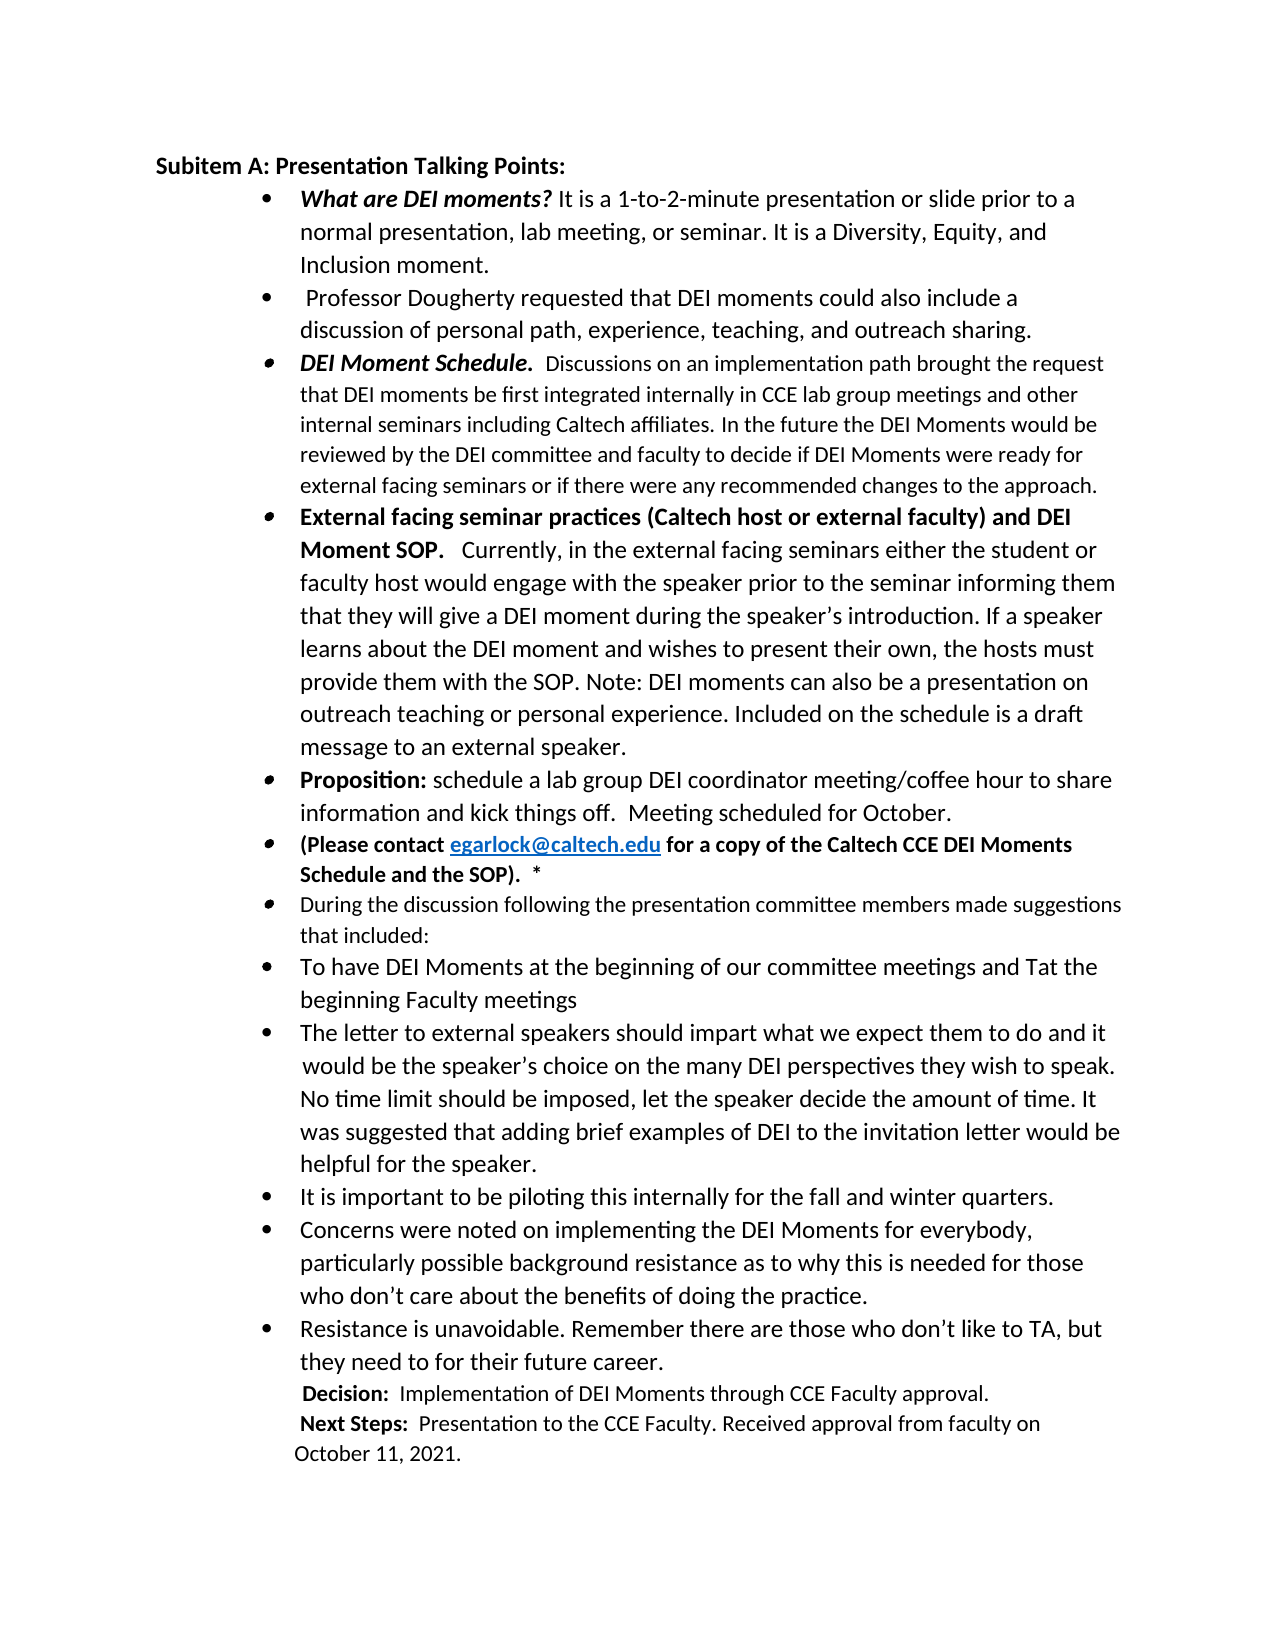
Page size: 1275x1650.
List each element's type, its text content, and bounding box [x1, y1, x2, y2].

list What are DEI moments? It is a 1-to-2-minute presentation or slide prior to a normal presentation, lab meeting, or seminar. It is a Diversity, Equity, and Inclusion moment. [262, 183, 1125, 279]
list During the discussion following the presentation committee members made suggestions that included: [262, 891, 1125, 949]
list Proposition: schedule a lab group DEI coordinator meeting/coffee hour to share information and kick things off. Meeting scheduled for October. [262, 764, 1125, 828]
list Decision: Implementation of DEI Moments through CCE Faculty approval. [262, 1379, 1125, 1407]
list would be the speaker’s choice on the many DEI perspectives they wish to speak. No time limit should be imposed, let the speaker decide the amount of time. It was suggested that adding brief examples of DEI to the invitation letter would be helpful for the speaker. [300, 1050, 1125, 1179]
list Professor Dougherty requested that DEI moments could also include a discussion of personal path, experience, teaching, and outreach sharing. [262, 282, 1125, 345]
list To have DEI Moments at the beginning of our committee meetings and Tat the beginning Faculty meetings [262, 951, 1125, 1014]
list (Please contact egarlock@caltech.edu for a copy of the Caltech CCE DEI Moments Schedule and the SOP). * [262, 830, 1125, 888]
text Next Steps: Presentation to the CCE Faculty. Received approval from faculty on [150, 1409, 1125, 1437]
list DEI Moment Schedule. Discussions on an implementation path brought the request that DEI moments be first integrated internally in CCE lab group meetings and other internal seminars including Caltech affiliates. In the future the DEI Moments would be reviewed by the DEI committee and faculty to decide if DEI Moments were ready for external facing seminars or if there were any recommended changes to the approach. [262, 347, 1125, 499]
list Concerns were noted on implementing the DEI Moments for everybody, particularly possible background resistance as to why this is needed for those who don’t care about the benefits of doing the practice. [262, 1214, 1125, 1311]
list The letter to external speakers should impart what we expect them to do and it [225, 1017, 1125, 1047]
text October 11, 2021. [150, 1439, 1125, 1468]
list Resistance is unavoidable. Remember there are those who don’t like to TA, but they need to for their future career. [262, 1313, 1125, 1377]
text Subitem A: Presentation Talking Points: [150, 150, 1125, 181]
list External facing seminar practices (Caltech host or external faculty) and DEI Moment SOP. Currently, in the external facing seminars either the student or faculty host would engage with the speaker prior to the seminar informing them that they will give a DEI moment during the speaker’s introduction. If a speaker learns about the DEI moment and wishes to present their own, the hosts must provide them with the SOP. Note: DEI moments can also be a presentation on outreach teaching or personal experience. Included on the schedule is a draft message to an external speaker. [262, 501, 1125, 762]
list It is important to be piloting this internally for the fall and winter quarters. [262, 1181, 1125, 1212]
